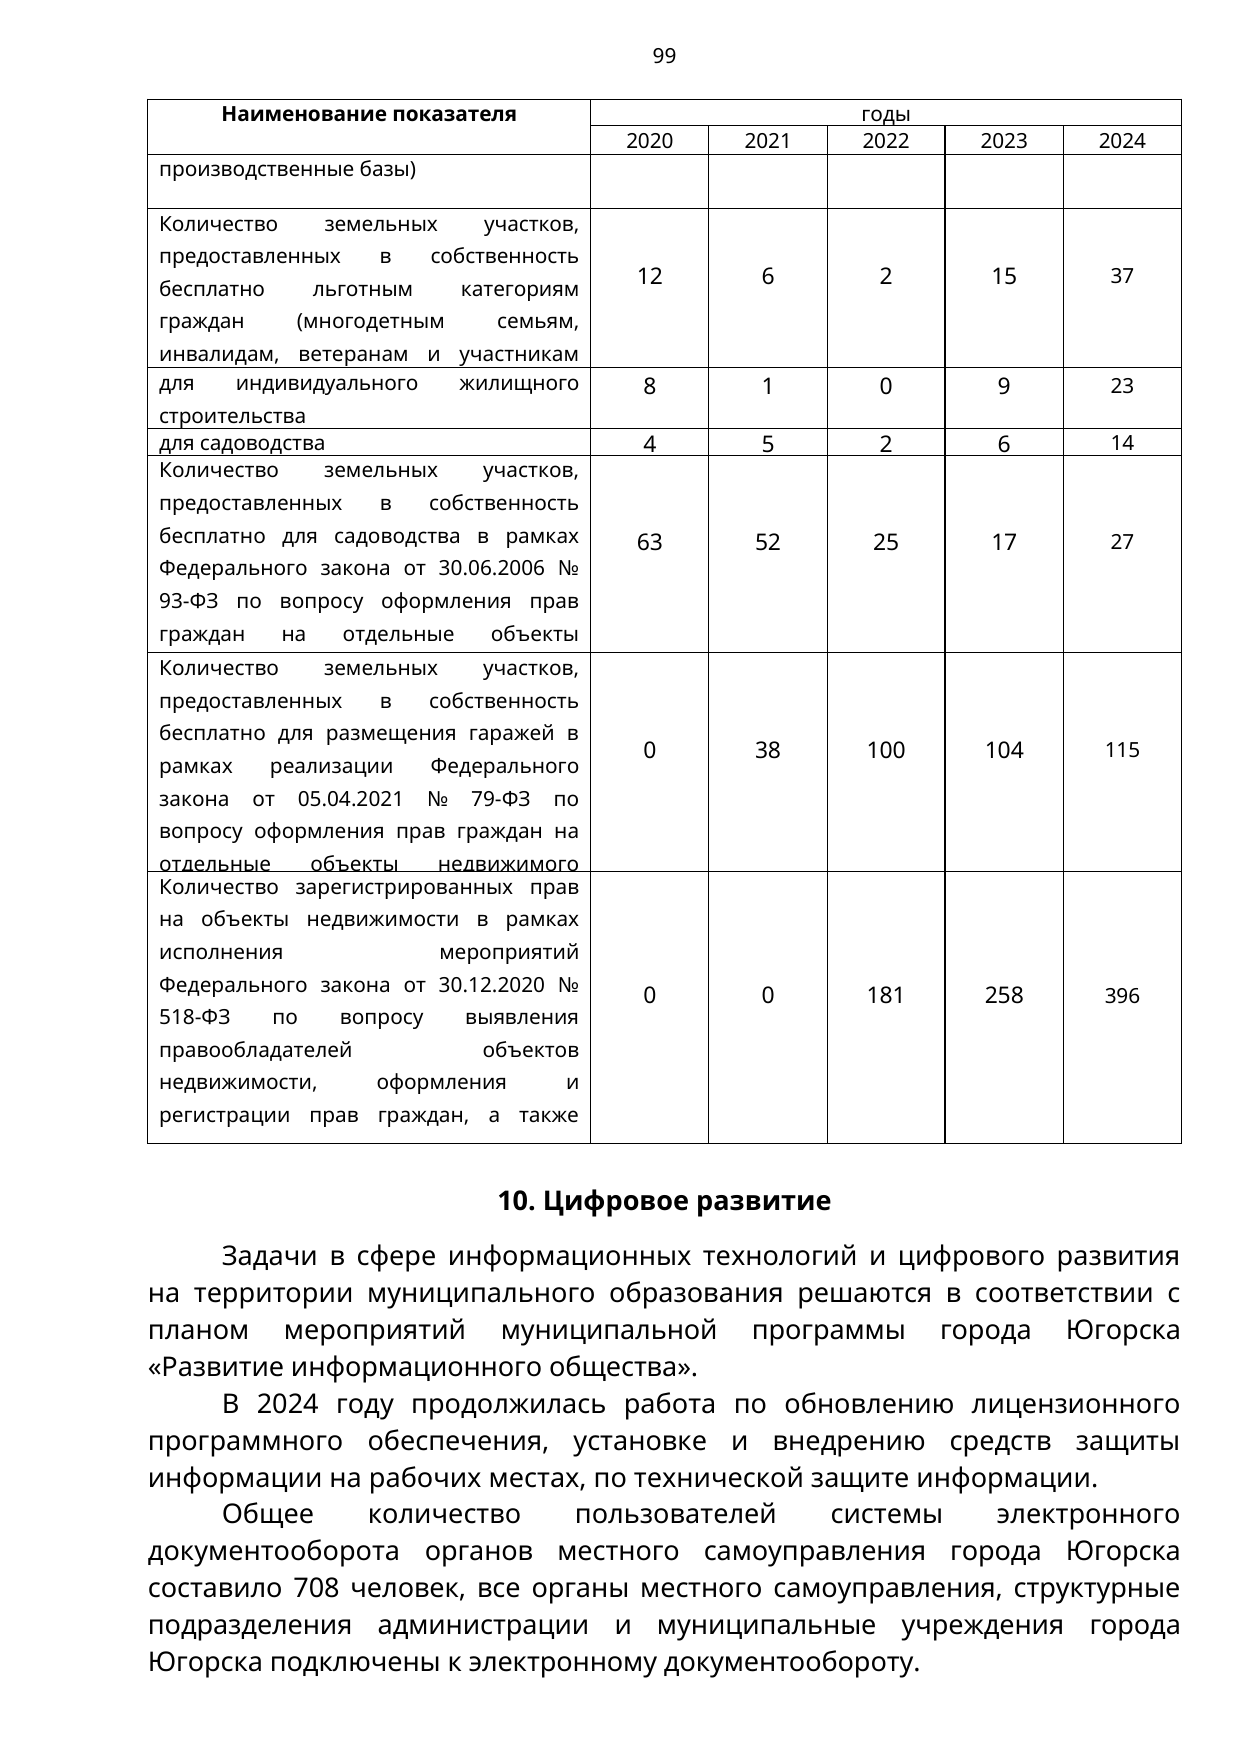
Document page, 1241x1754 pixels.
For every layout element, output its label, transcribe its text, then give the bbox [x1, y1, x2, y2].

table_cell 181 [828, 872, 944, 1143]
table_cell 396 [1064, 872, 1181, 1143]
table_cell Количество зарегистрированных прав на объекты недвижимости в рамках исполнения мероприятий Федерального закона от 30.12.2020 № 518-ФЗ по вопросу выявления правообладателей объектов недвижимости, оформления и регистрации прав граждан, а также внесения данных о выявленных правообладателях в Единый государственный реестр недвижимости [148, 872, 590, 1143]
table_cell 104 [946, 653, 1063, 871]
table_cell 15 [946, 209, 1063, 367]
text В 2024 году продолжилась работа по обновлению лицензионного программного обеспечения, установке и внедрению средств защиты информации на рабочих местах, по технической защите информации. [148, 1384, 1181, 1495]
table_cell 6 [946, 429, 1063, 454]
table_cell 14 [1064, 429, 1181, 454]
table_header Наименование показателя [148, 100, 590, 153]
table_cell 12 [591, 209, 708, 367]
table_cell 0 [591, 872, 708, 1143]
table_cell 8 [591, 368, 708, 427]
table_cell 25 [828, 456, 944, 652]
table_cell Количество земельных участков, предоставленных в собственность бесплатно льготным категориям граждан (многодетным семьям, инвалидам, ветеранам и участникам боевых действий и т.д.), в том числе: [148, 209, 590, 367]
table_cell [148, 155, 590, 208]
table_cell 258 [946, 872, 1063, 1143]
table_cell Количество земельных участков, предоставленных в собственность бесплатно для размещения гаражей в рамках реализации Федерального закона от 05.04.2021 № 79-ФЗ по вопросу оформления прав граждан на отдельные объекты недвижимого имущества («Гаражная амнистия») [148, 653, 590, 871]
table_cell 2 [709, 155, 827, 208]
table_cell 6 [709, 209, 827, 367]
table_cell 23 [1064, 368, 1181, 427]
table_cell 2 [828, 155, 944, 208]
table_cell для садоводства [148, 429, 590, 454]
table_cell 2 [828, 429, 944, 454]
table_cell Количество земельных участков, предоставленных в собственность бесплатно для садоводства в рамках Федерального закона от 30.06.2006 № 93-ФЗ по вопросу оформления прав граждан на отдельные объекты недвижимого имущества («Дачная амнистия») [148, 456, 590, 652]
table_cell 115 [1064, 653, 1181, 871]
table_cell 2024 [1064, 126, 1181, 153]
table_header годы [591, 100, 1181, 125]
table_cell 0 [591, 653, 708, 871]
table_cell 5 [709, 429, 827, 454]
table_cell 9 [946, 368, 1063, 427]
table_cell 17 [946, 456, 1063, 652]
table_cell 2 [1064, 155, 1181, 208]
table_cell для индивидуального жилищного строительства [148, 368, 590, 427]
table_cell 1 [709, 368, 827, 427]
table_cell 2 [828, 209, 944, 367]
list 10. Цифровое развитие [148, 1181, 1181, 1218]
table_cell 52 [709, 456, 827, 652]
table_cell 2023 [946, 126, 1063, 153]
table_cell 2022 [828, 126, 944, 153]
table_cell 0 [709, 872, 827, 1143]
text Общее количество пользователей системы электронного документооборота органов местного самоуправления города Югорска составило 708 человек, все органы местного самоуправления, структурные подразделения администрации и муниципальные учреждения города Югорска подключены к электронному документообороту. [148, 1495, 1181, 1679]
table_cell 0 [828, 368, 944, 427]
table_cell 1 [946, 155, 1063, 208]
table_cell 100 [828, 653, 944, 871]
table_cell 2020 [591, 126, 708, 153]
table_cell 38 [709, 653, 827, 871]
table_cell 63 [591, 456, 708, 652]
table_cell 37 [1064, 209, 1181, 367]
table_cell 4 [591, 155, 708, 208]
text Задачи в сфере информационных технологий и цифрового развития на территории муниципального образования решаются в соответствии с планом мероприятий муниципальной программы города Югорска «Развитие информационного общества». [148, 1237, 1181, 1384]
table_cell 4 [591, 429, 708, 454]
table_cell 2021 [709, 126, 827, 153]
table_cell 27 [1064, 456, 1181, 652]
